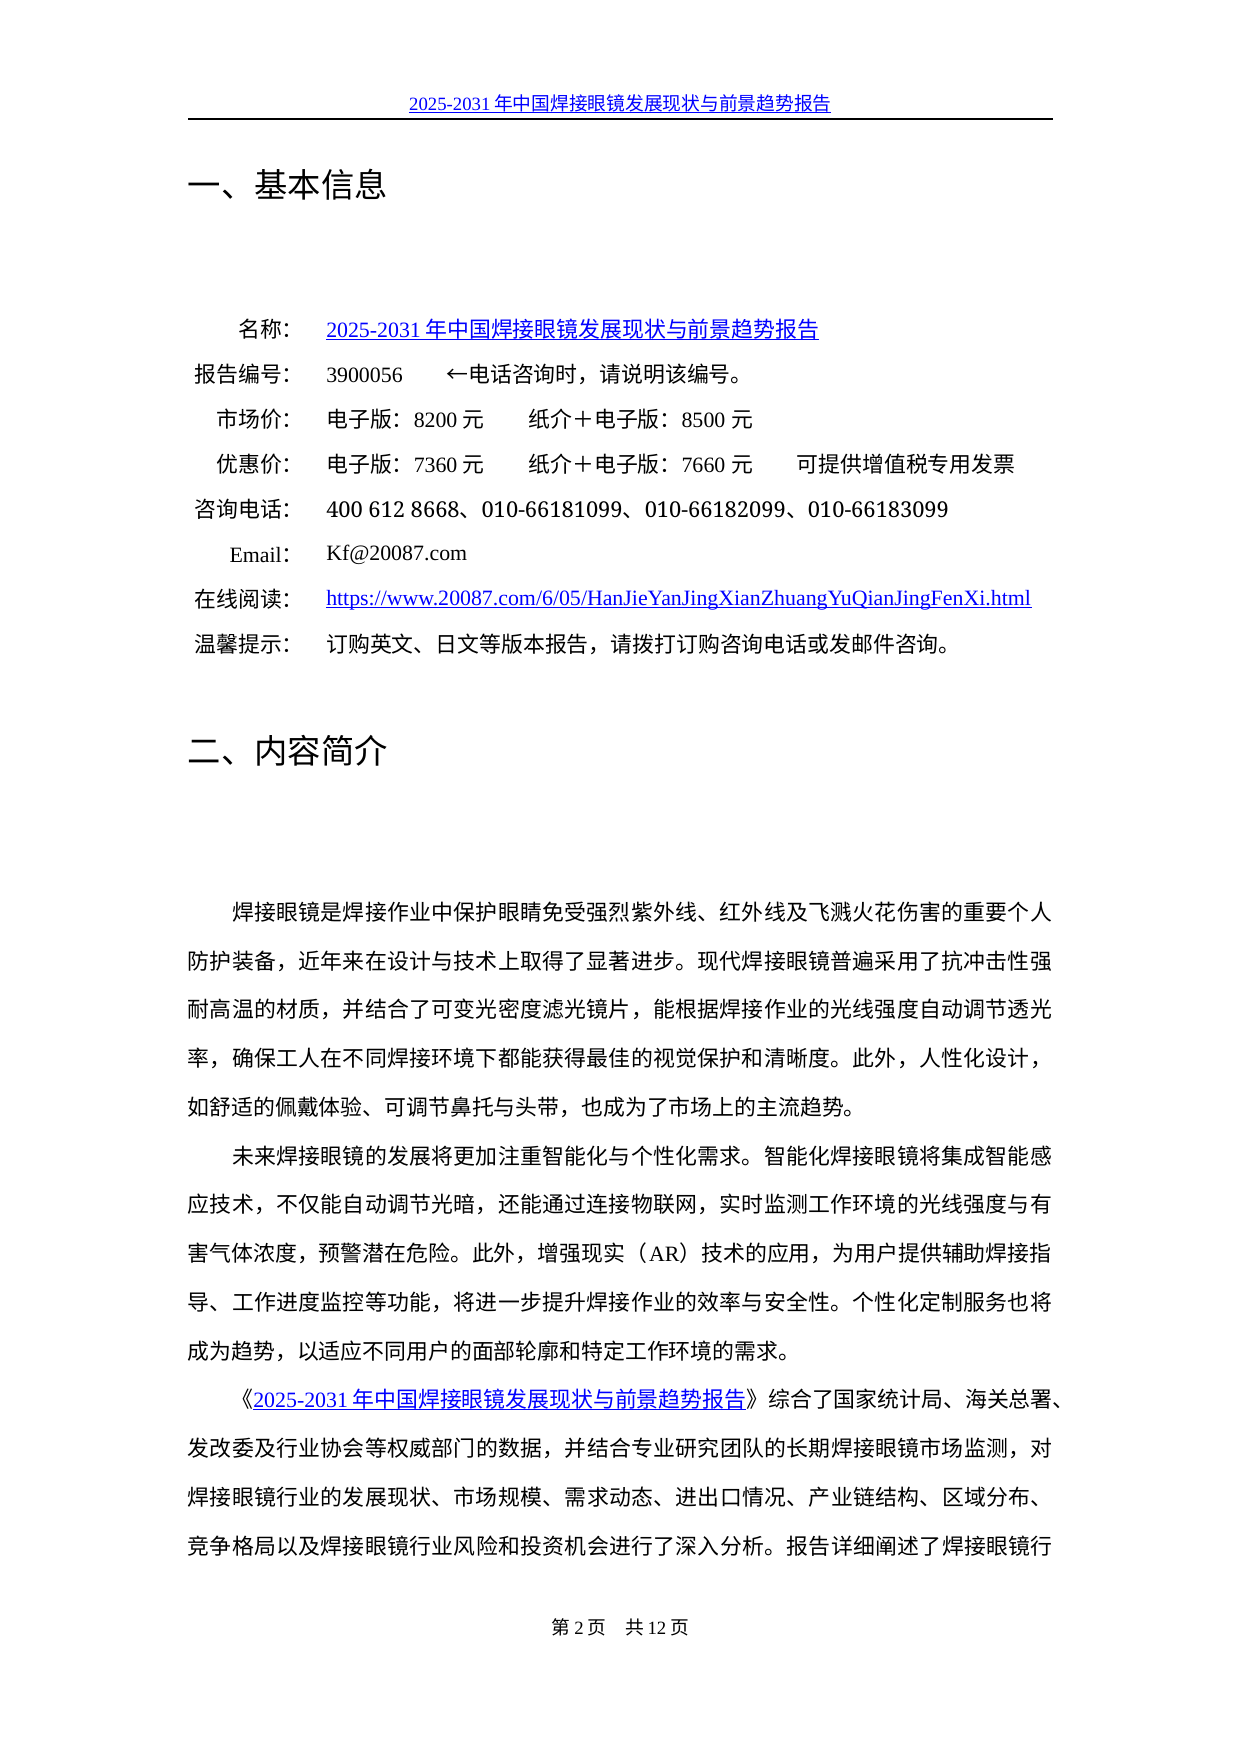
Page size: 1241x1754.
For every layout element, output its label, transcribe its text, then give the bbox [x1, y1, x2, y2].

table_cell 温馨提示： [167, 627, 315, 672]
table_header 名称： [167, 312, 315, 357]
table_cell Kf@20087.com [315, 537, 1073, 582]
table_cell 电子版：7360 元 纸介＋电子版：7660 元 可提供增值税专用发票 [315, 447, 1073, 492]
table_cell 400 612 8668、010-66181099、010-66182099、010-66183099 [315, 492, 1073, 537]
title 二、内容简介 [187, 717, 1053, 782]
table_cell 电子版：8200 元 纸介＋电子版：8500 元 [315, 402, 1073, 447]
table_cell Email： [167, 537, 315, 582]
table_cell [315, 582, 1073, 627]
table_cell 报告编号： [167, 357, 315, 402]
table_cell 3900056 ←电话咨询时，请说明该编号。 [315, 357, 1073, 402]
table_cell 优惠价： [167, 447, 315, 492]
title 一、基本信息 [187, 150, 1053, 215]
table_cell 市场价： [167, 402, 315, 447]
table_cell 在线阅读： [167, 582, 315, 627]
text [187, 894, 1053, 1561]
table_cell 订购英文、日文等版本报告，请拨打订购咨询电话或发邮件咨询。 [315, 627, 1073, 672]
table_cell 咨询电话： [167, 492, 315, 537]
table_header 2025-2031年中国焊接眼镜发展现状与前景趋势报告 [315, 312, 1073, 357]
